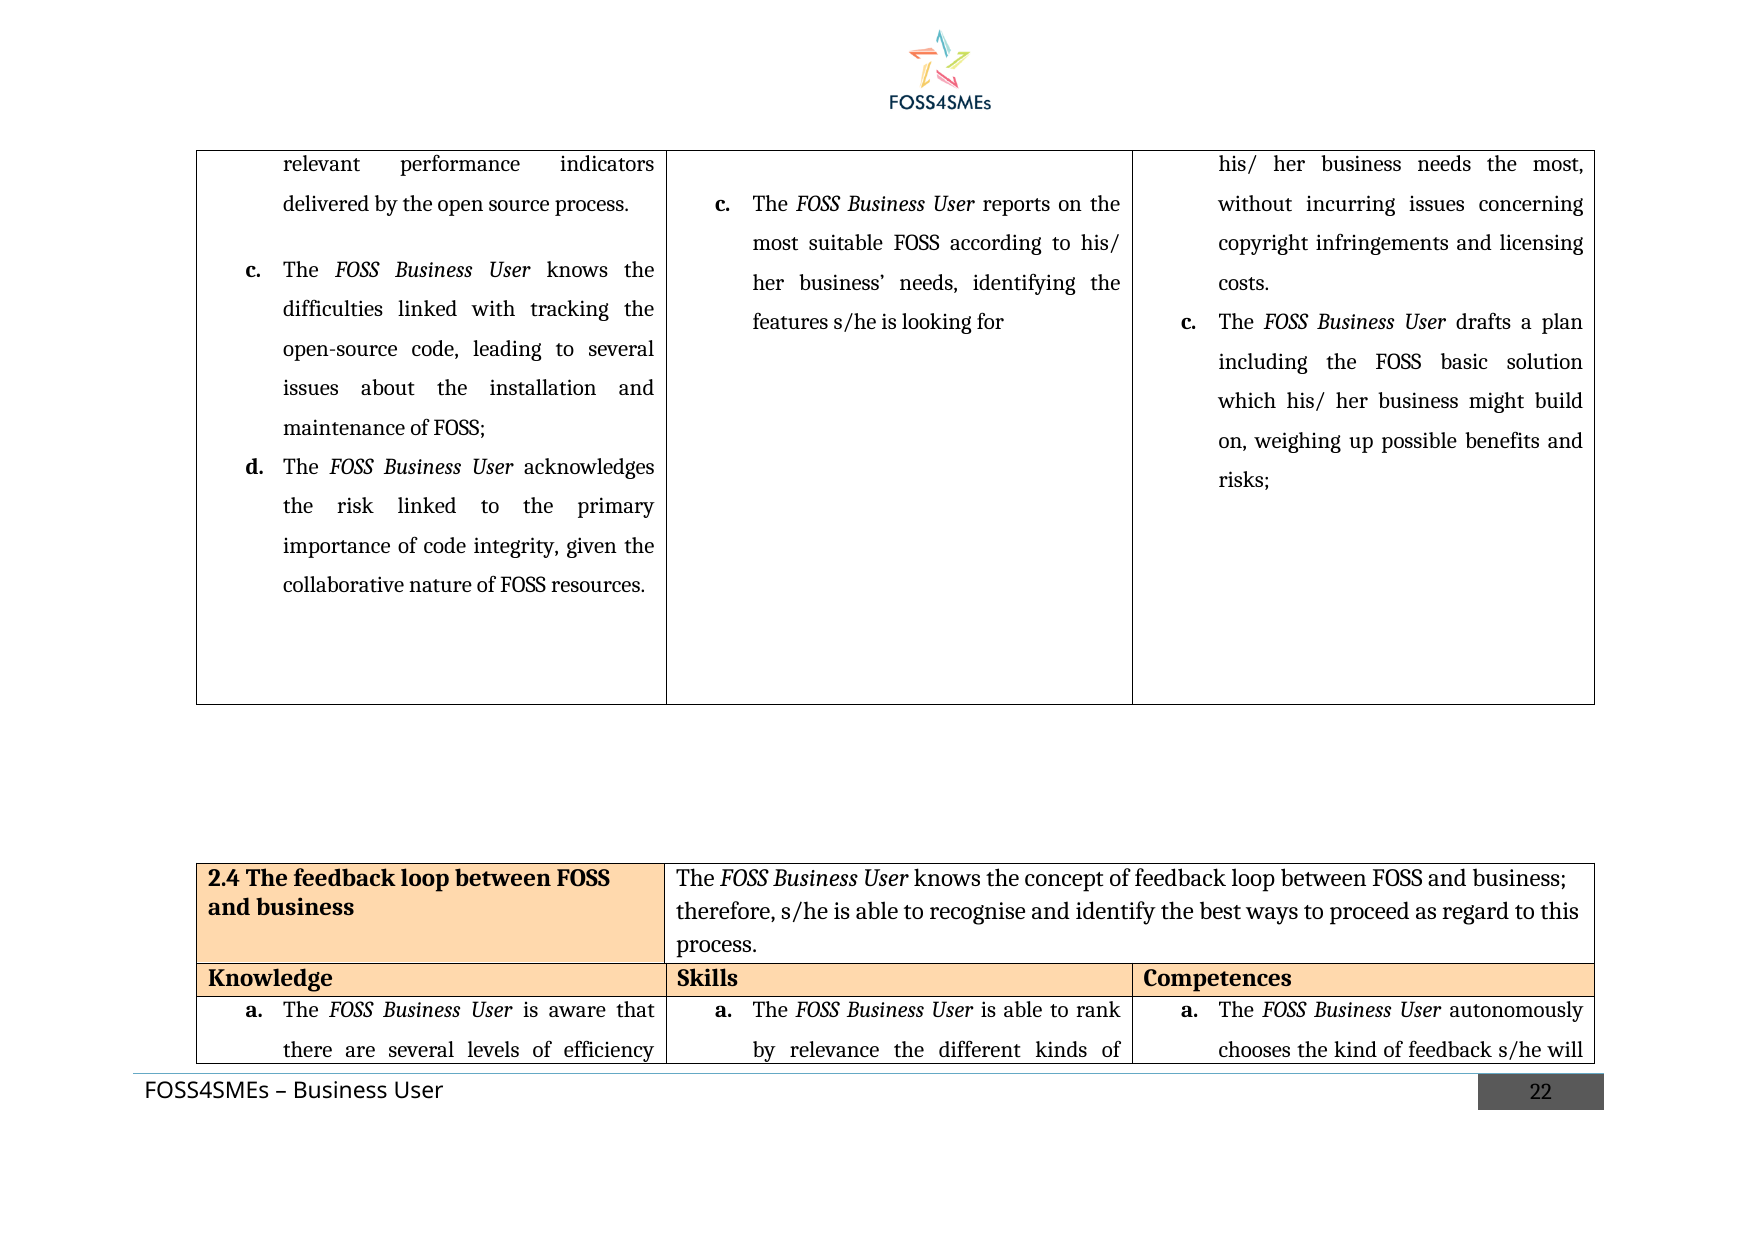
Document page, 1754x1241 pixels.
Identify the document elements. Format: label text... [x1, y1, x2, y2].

picture [867, 17, 1014, 126]
table_header 2.4 The feedback loop between FOSS and business [197, 864, 664, 962]
table_cell Skills [667, 964, 1132, 996]
table_header The FOSS Business User knows the concept of feedback loop between FOSS and business; therefore, s/he is able to recognise and identify the best ways to proceed as regard to this process. [665, 864, 1594, 962]
table_cell Knowledge [197, 964, 666, 996]
table_cell Competences [1133, 964, 1594, 996]
